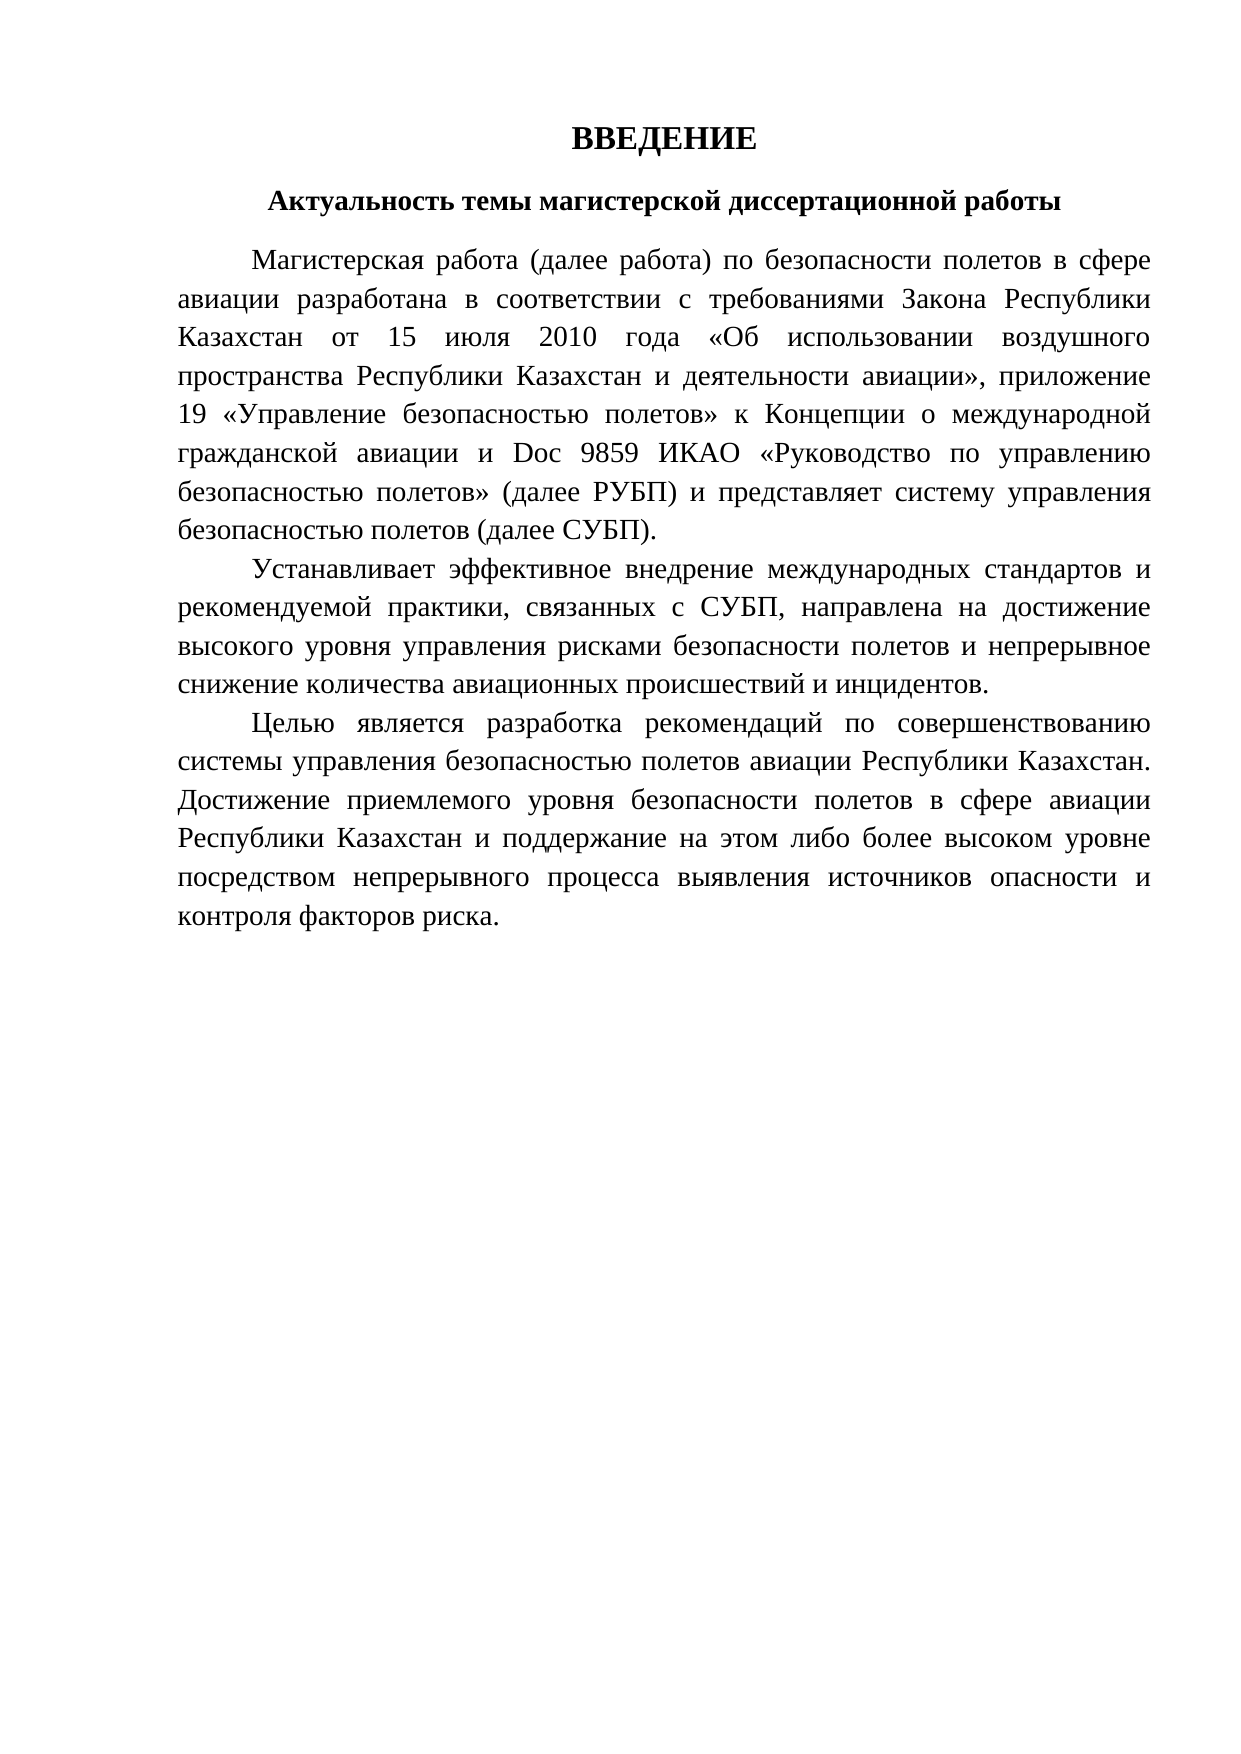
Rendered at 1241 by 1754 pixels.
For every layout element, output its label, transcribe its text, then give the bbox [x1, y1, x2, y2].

text ВВЕДЕНИЕ [177, 118, 1152, 156]
text Актуальность темы магистерской диссертационной работы [177, 183, 1152, 217]
text Целью является разработка рекомендаций по совершенствованию системы управления безопасностью полетов авиации Республики Казахстан. Достижение приемлемого уровня безопасности полетов в сфере авиации Республики Казахстан и поддержание на этом либо более высоком уровне посредством непрерывного процесса выявления источников опасности и контроля факторов риска. [177, 705, 1152, 931]
text Устанавливает эффективное внедрение международных стандартов и рекомендуемой практики, связанных с СУБП, направлена на достижение высокого уровня управления рисками безопасности полетов и непрерывное снижение количества авиационных происшествий и инцидентов. [177, 551, 1152, 700]
text Магистерская работа (далее работа) по безопасности полетов в сфере авиации разработана в соответствии с требованиями Закона Республики Казахстан от 15 июля 2010 года «Об использовании воздушного пространства Республики Казахстан и деятельности авиации», приложение 19 «Управление безопасностью полетов» к Концепции о международной гражданской авиации и Doc 9859 ИКАО «Руководство по управлению безопасностью полетов» (далее РУБП) и представляет систему управления безопасностью полетов (далее СУБП). [177, 242, 1152, 546]
